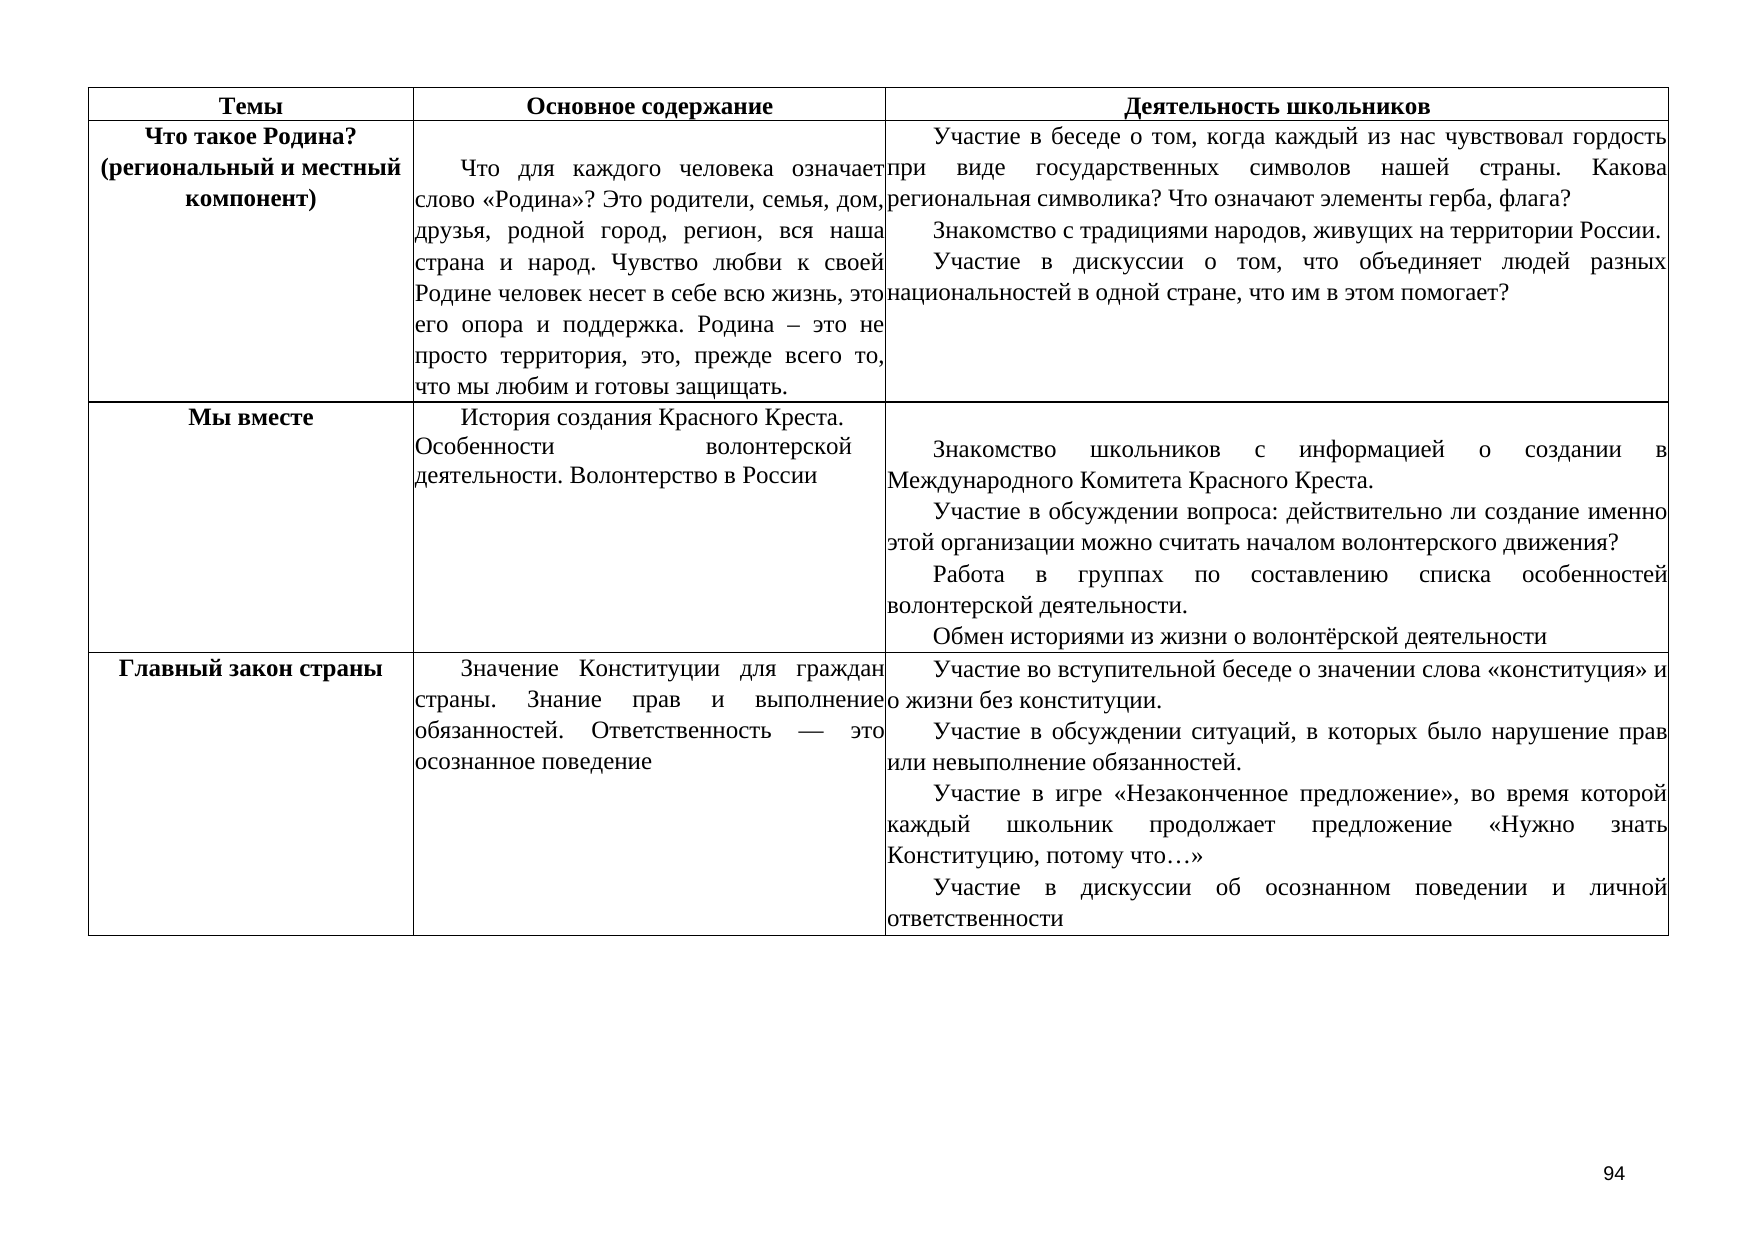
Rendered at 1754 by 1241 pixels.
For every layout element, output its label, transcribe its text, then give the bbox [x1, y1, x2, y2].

table_cell Что такое Родина? (региональный и местный компонент) [89, 121, 413, 401]
table_cell Мы вместе [89, 403, 413, 652]
table_cell Участие во вступительной беседе о значении слова «конституция» и о жизни без конституции. Участие в обсуждении ситуаций, в которых было нарушение прав или невыполнение обязанностей. Участие в игре «Незаконченное предложение», во время которой каждый школьник продолжает предложение «Нужно знать Конституцию, потому что…» Участие в дискуссии об осознанном поведении и личной ответственности [886, 653, 1668, 934]
table_cell Знакомство школьников с информацией о создании в Международного Комитета Красного Креста. Участие в обсуждении вопроса: действительно ли создание именно этой организации можно считать началом волонтерского движения? Работа в группах по составлению списка особенностей волонтерской деятельности. Обмен историями из жизни о волонтёрской деятельности [886, 403, 1668, 652]
table_cell Участие в беседе о том, когда каждый из нас чувствовал гордость при виде государственных символов нашей страны. Какова региональная символика? Что означают элементы герба, флага? Знакомство с традициями народов, живущих на территории России. Участие в дискуссии о том, что объединяет людей разных национальностей в одной стране, что им в этом помогает? [886, 121, 1668, 401]
table_cell Значение Конституции для граждан страны. Знание прав и выполнение обязанностей. Ответственность — это осознанное поведение [414, 653, 885, 934]
table_header Темы [89, 88, 413, 120]
table_cell История создания Красного Креста. Особенности волонтерской деятельности. Волонтерство в России [414, 403, 885, 652]
table_cell Что для каждого человека означает слово «Родина»? Это родители, семья, дом, друзья, родной город, регион, вся наша страна и народ. Чувство любви к своей Родине человек несет в себе всю жизнь, это его опора и поддержка. Родина – это не просто территория, это, прежде всего то, что мы любим и готовы защищать. [414, 121, 885, 401]
table_cell Главный закон страны [89, 653, 413, 934]
table_header Основное содержание [414, 88, 885, 120]
table_header Деятельность школьников [886, 88, 1668, 120]
